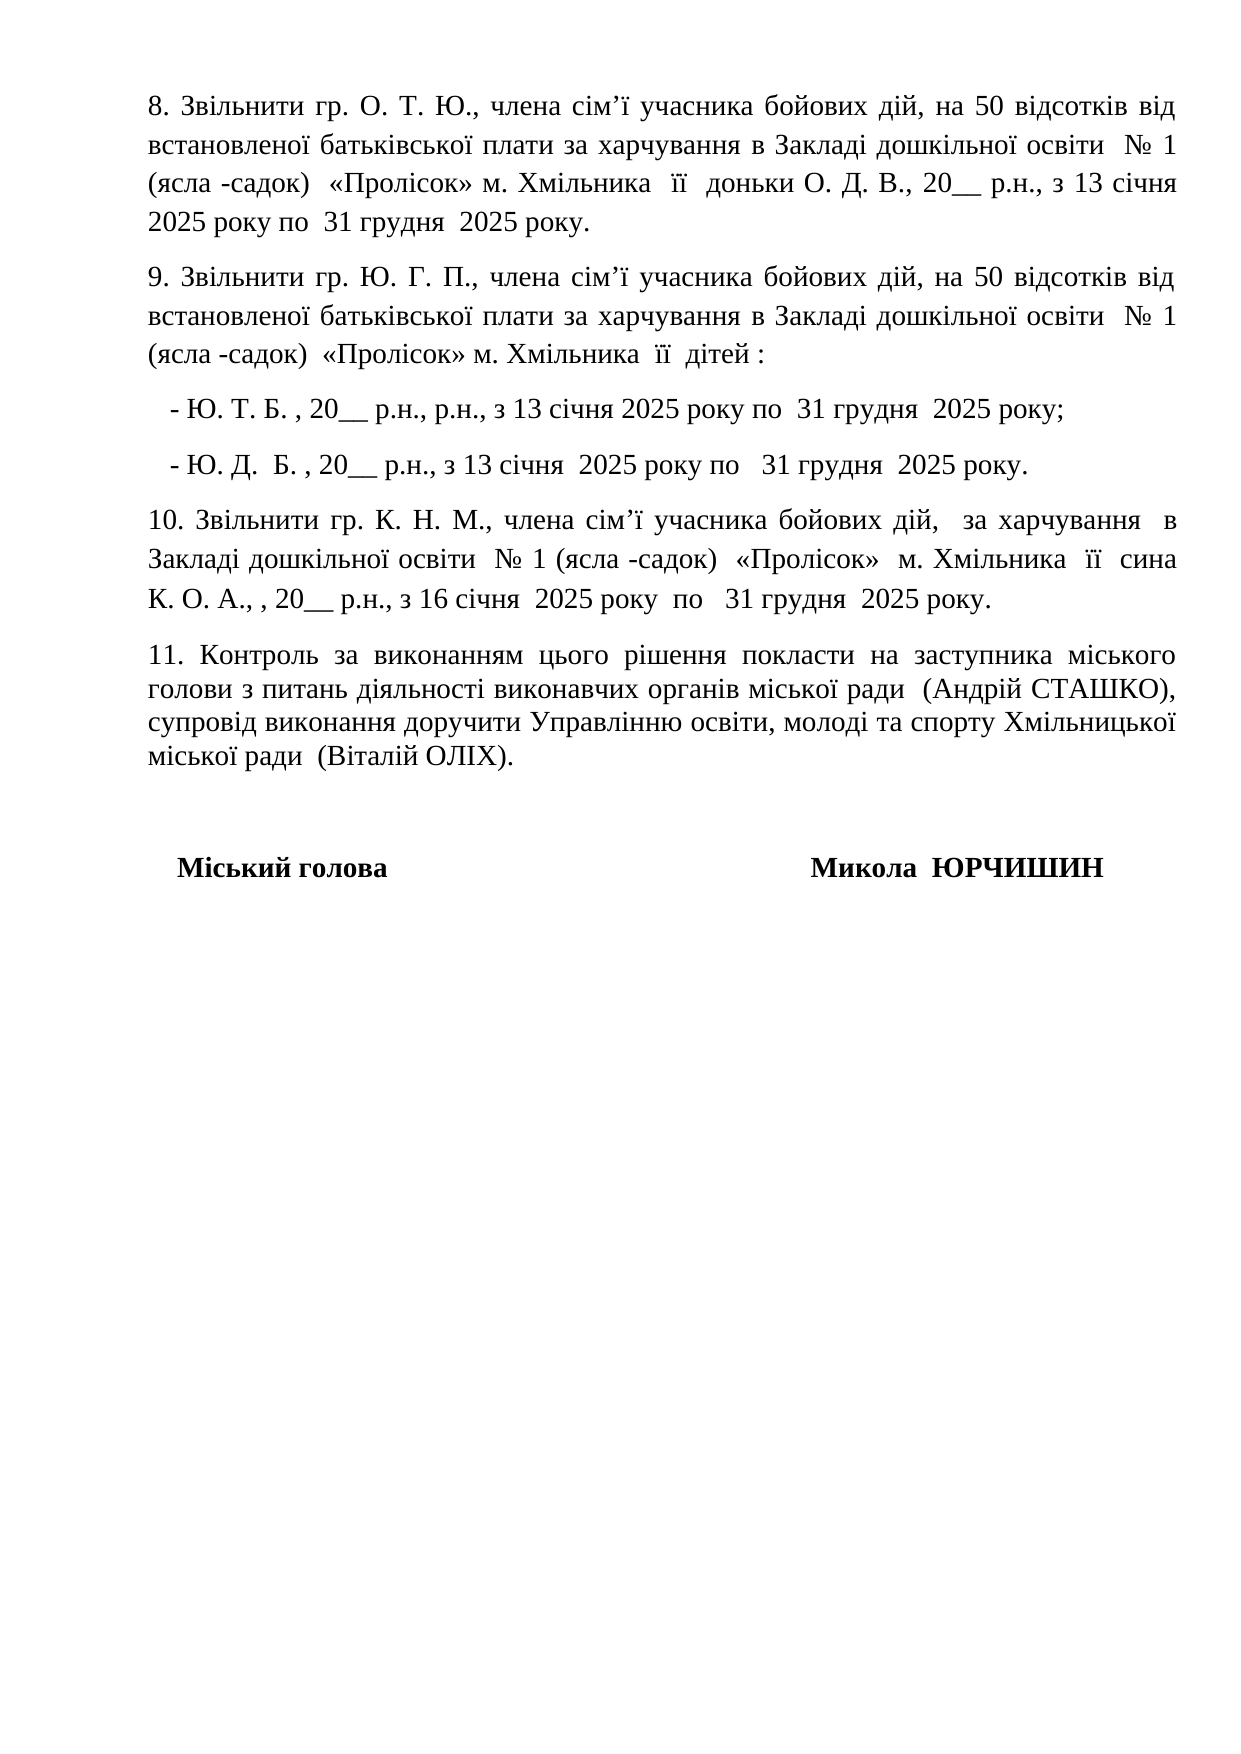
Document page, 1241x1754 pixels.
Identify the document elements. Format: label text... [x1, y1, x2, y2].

text 9. Звільнити гр. Ю. Г. П., члена сім’ї учасника бойових дій, на 50 відсотків від встановленої батьківської плати за харчування в Закладі дошкільної освіти № 1 (ясла -садок) «Пролісок» м. Хмільника її дітей : [148, 259, 1177, 370]
text 11. Контроль за виконанням цього рішення покласти на заступника міського голови з питань діяльності виконавчих органів міської ради (Андрій СТАШКО), супровід виконання доручити Управлінню освіти, молоді та спорту Хмільницької міської ради (Віталій ОЛІХ). [148, 637, 1177, 772]
text - Ю. Т. Б. , 20__ р.н., р.н., з 13 січня 2025 року по 31 грудня 2025 року; [148, 392, 1177, 425]
text - Ю. Д. Б. , 20__ р.н., з 13 січня 2025 року по 31 грудня 2025 року. [148, 447, 1177, 481]
text 10. Звільнити гр. К. Н. М., члена сім’ї учасника бойових дій, за харчування в Закладі дошкільної освіти № 1 (ясла -садок) «Пролісок» м. Хмільника її сина К. О. А., , 20__ р.н., з 16 січня 2025 року по 31 грудня 2025 року. [148, 502, 1177, 615]
text Міський голова Микола ЮРЧИШИН [148, 850, 1181, 883]
text 8. Звільнити гр. О. Т. Ю., члена сім’ї учасника бойових дій, на 50 відсотків від встановленої батьківської плати за харчування в Закладі дошкільної освіти № 1 (ясла -садок) «Пролісок» м. Хмільника її доньки О. Д. В., 20__ р.н., з 13 січня 2025 року по 31 грудня 2025 року. [148, 88, 1177, 238]
